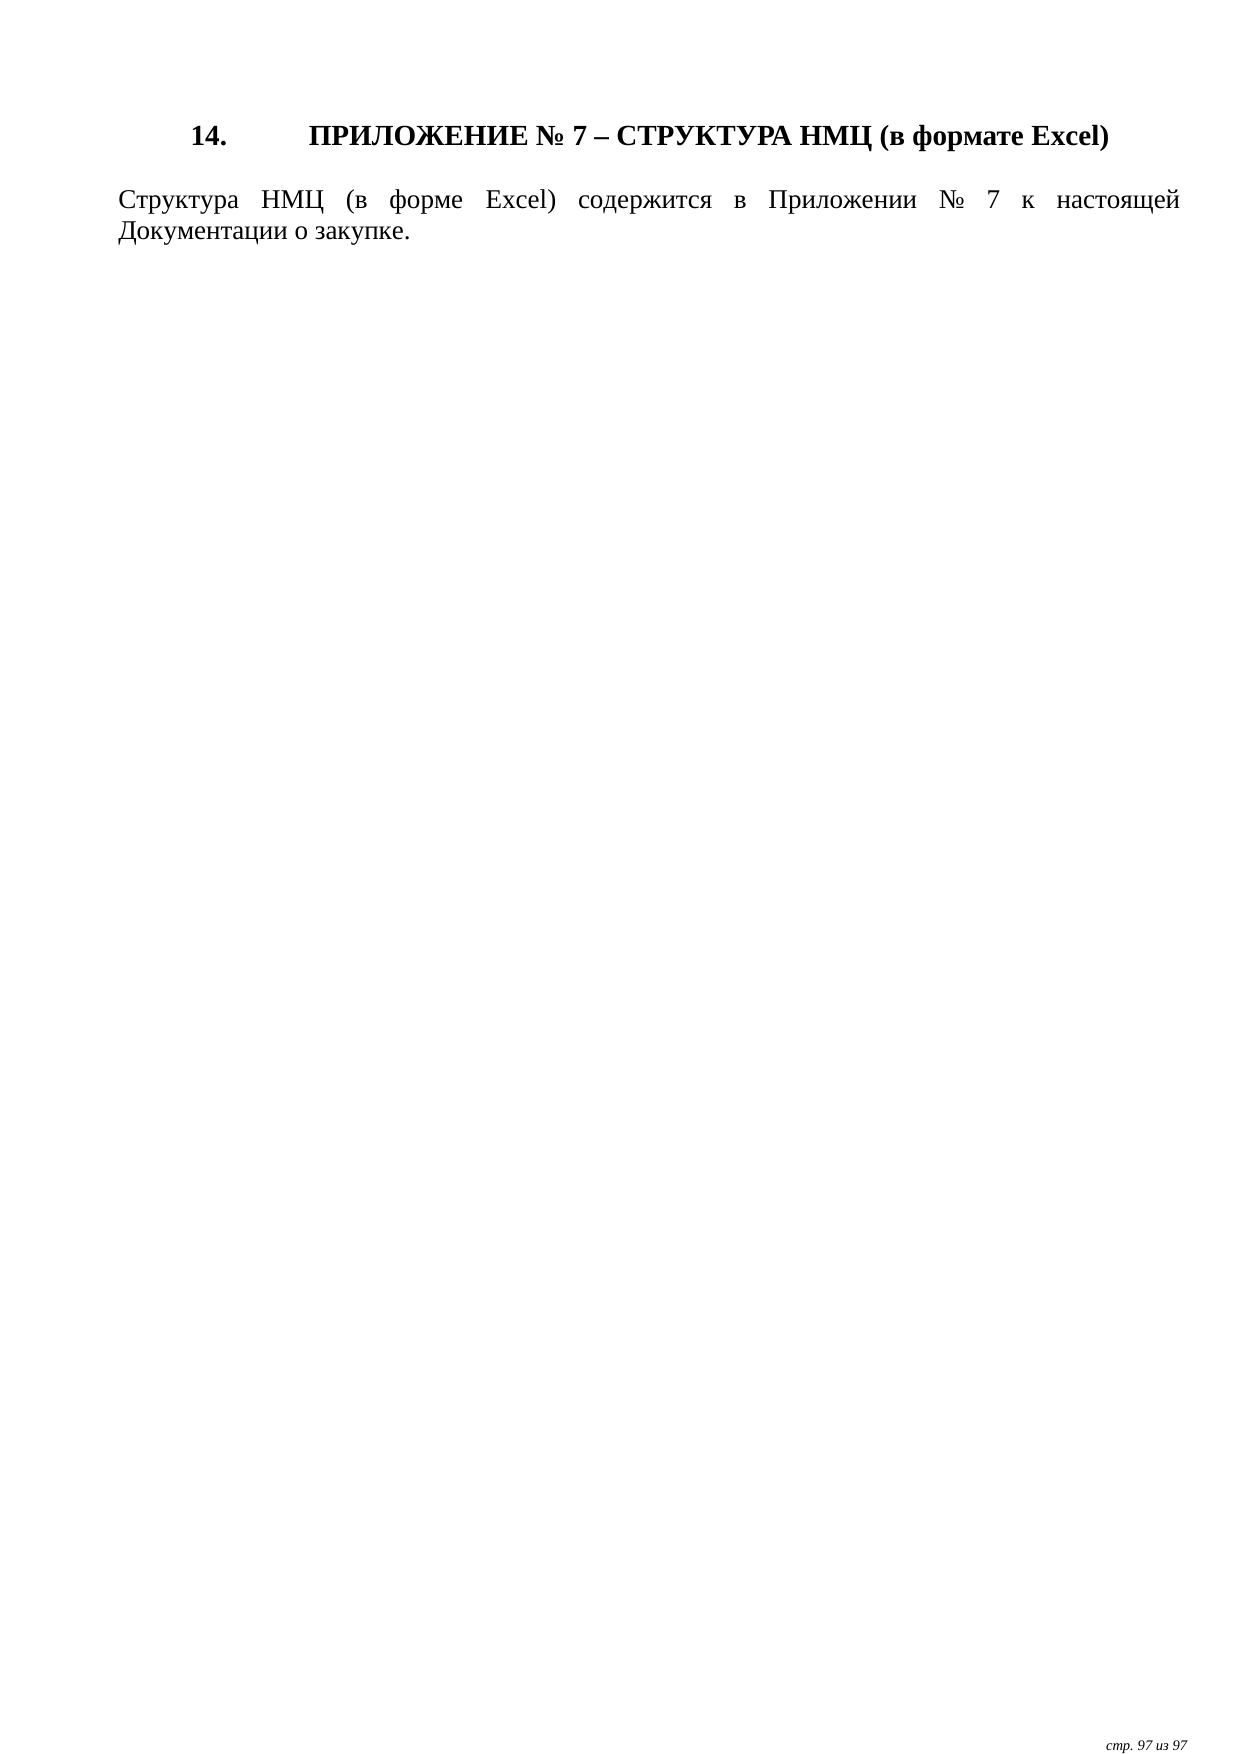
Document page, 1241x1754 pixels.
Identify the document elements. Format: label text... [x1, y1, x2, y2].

subtitle ПРИЛОЖЕНИЕ № 7 – СТРУКТУРА НМЦ (в формате Excel) [118, 118, 1181, 152]
text Структура НМЦ (в форме Excel) содержится в Приложении № 7 к настоящей Документации о закупке. [118, 183, 1181, 245]
